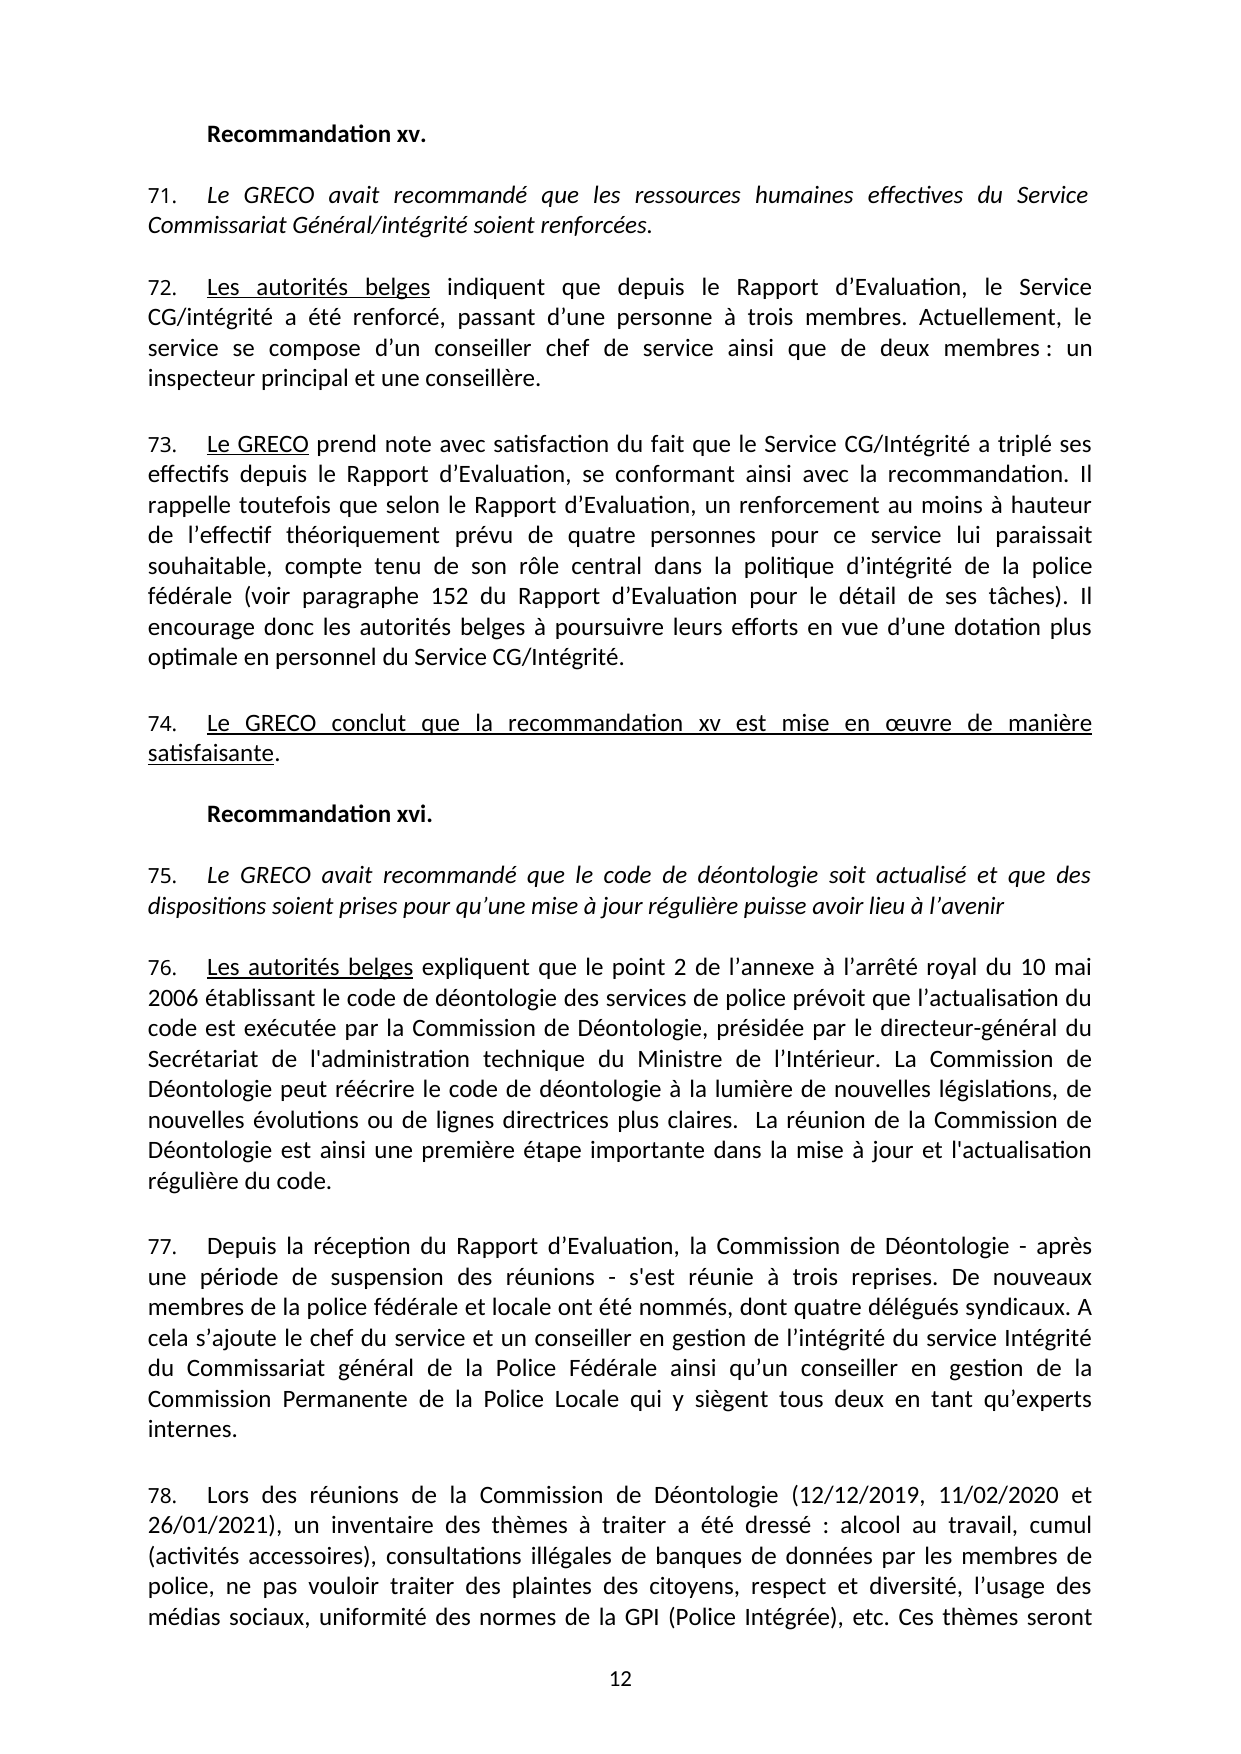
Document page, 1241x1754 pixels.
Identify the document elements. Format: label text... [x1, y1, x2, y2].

list Depuis la réception du Rapport d’Evaluation, la Commission de Déontologie - après une période de suspension des réunions - s'est réunie à trois reprises. De nouveaux membres de la police fédérale et locale ont été nommés, dont quatre délégués syndicaux. A cela s’ajoute le chef du service et un conseiller en gestion de l’intégrité du service Intégrité du Commissariat général de la Police Fédérale ainsi qu’un conseiller en gestion de la Commission Permanente de la Police Locale qui y siègent tous deux en tant qu’experts internes. [148, 1230, 1092, 1444]
list Le GRECO conclut que la recommandation xv est mise en œuvre de manière satisfaisante. [148, 707, 1092, 768]
list Recommandation xvi. [148, 798, 1092, 829]
list Les autorités belges expliquent que le point 2 de l’annexe à l’arrêté royal du 10 mai 2006 établissant le code de déontologie des services de police prévoit que l’actualisation du code est exécutée par la Commission de Déontologie, présidée par le directeur-général du Secrétariat de l'administration technique du Ministre de l’Intérieur. La Commission de Déontologie peut réécrire le code de déontologie à la lumière de nouvelles législations, de nouvelles évolutions ou de lignes directrices plus claires. La réunion de la Commission de Déontologie est ainsi une première étape importante dans la mise à jour et l'actualisation régulière du code. [148, 951, 1092, 1195]
list Le GRECO prend note avec satisfaction du fait que le Service CG/Intégrité a triplé ses effectifs depuis le Rapport d’Evaluation, se conformant ainsi avec la recommandation. Il rappelle toutefois que selon le Rapport d’Evaluation, un renforcement au moins à hauteur de l’effectif théoriquement prévu de quatre personnes pour ce service lui paraissait souhaitable, compte tenu de son rôle central dans la politique d’intégrité de la police fédérale (voir paragraphe 152 du Rapport d’Evaluation pour le détail de ses tâches). Il encourage donc les autorités belges à poursuivre leurs efforts en vue d’une dotation plus optimale en personnel du Service CG/Intégrité. [148, 428, 1092, 672]
list Les autorités belges indiquent que depuis le Rapport d’Evaluation, le Service CG/intégrité a été renforcé, passant d’une personne à trois membres. Actuellement, le service se compose d’un conseiller chef de service ainsi que de deux membres : un inspecteur principal et une conseillère. [148, 271, 1092, 393]
list Le GRECO avait recommandé que le code de déontologie soit actualisé et que des dispositions soient prises pour qu’une mise à jour régulière puisse avoir lieu à l’avenir [148, 859, 1092, 921]
list Le GRECO avait recommandé que les ressources humaines effectives du Service Commissariat Général/intégrité soient renforcées. [148, 179, 1092, 240]
list Recommandation xv. [148, 118, 1092, 149]
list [148, 1479, 1092, 1632]
